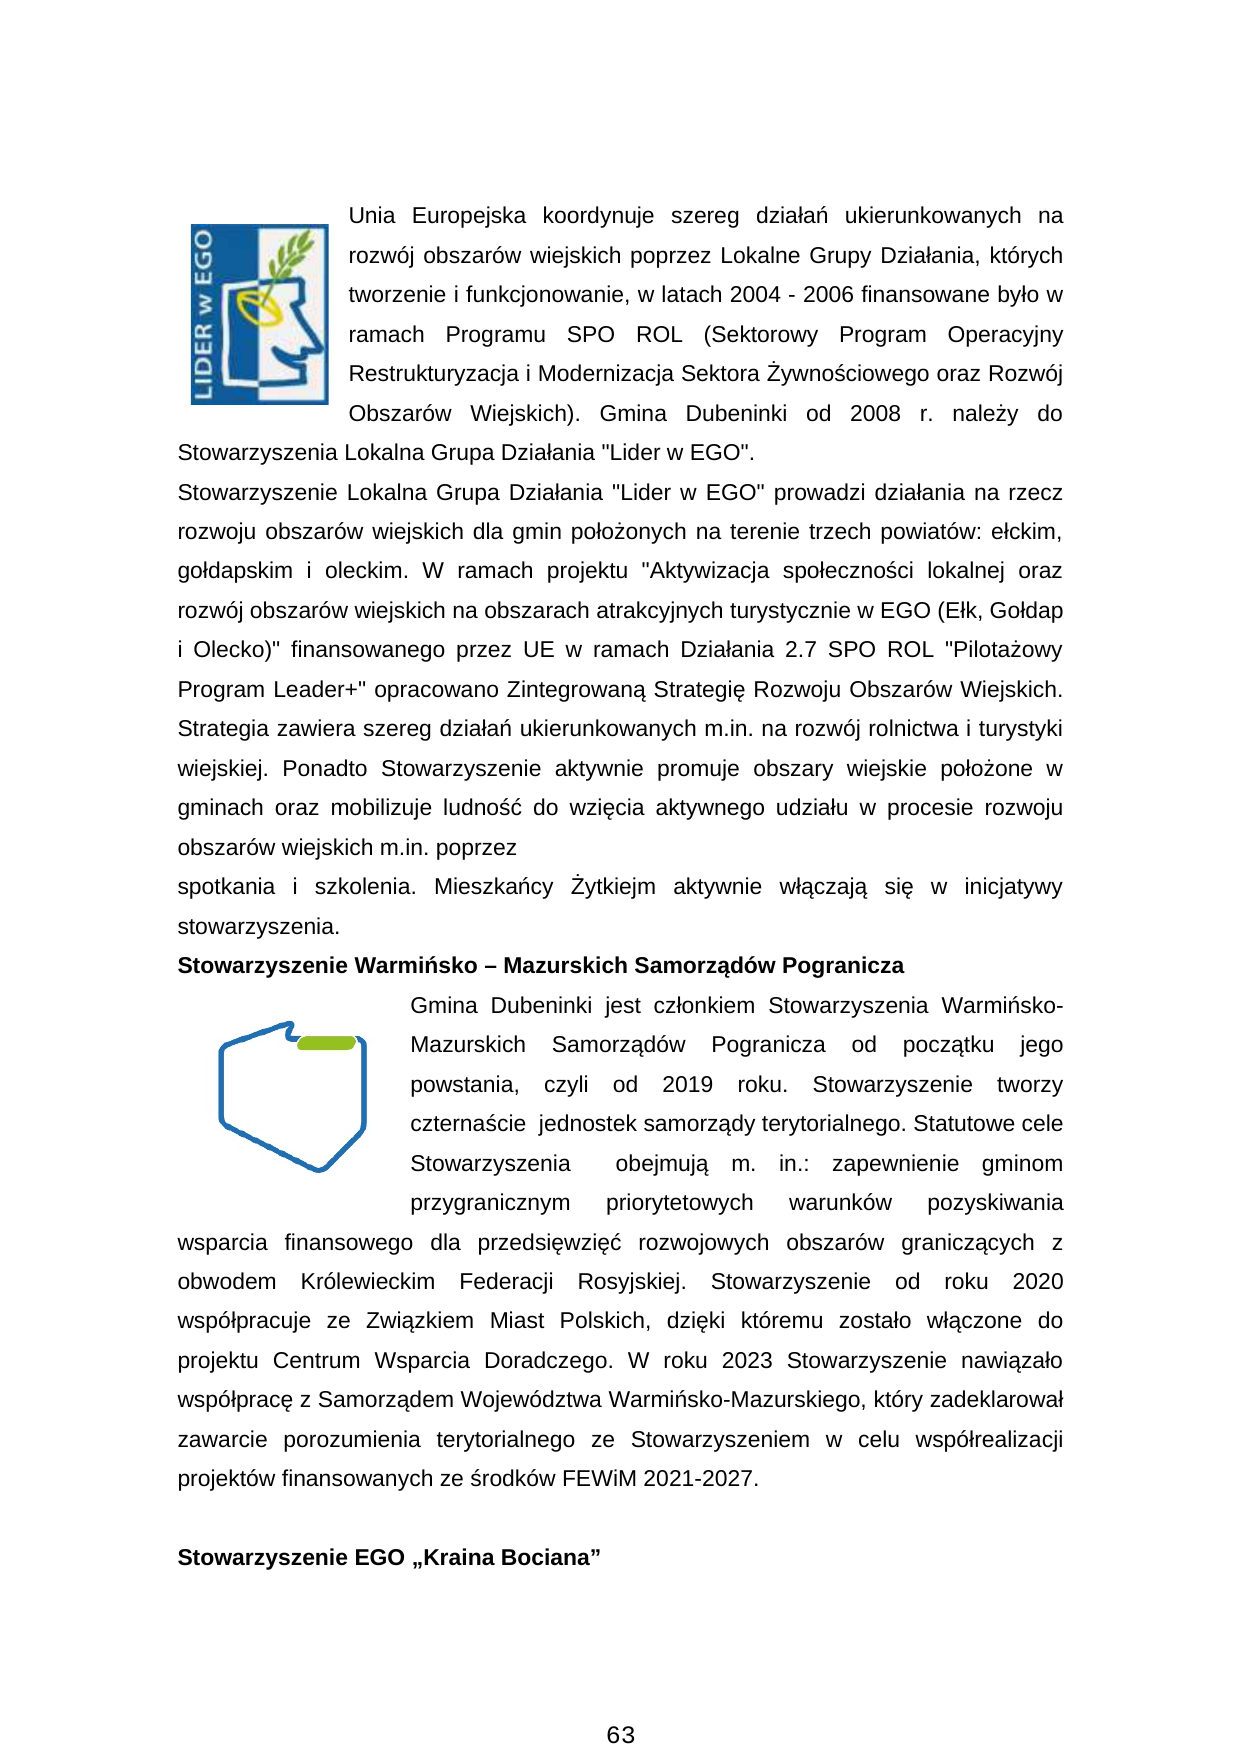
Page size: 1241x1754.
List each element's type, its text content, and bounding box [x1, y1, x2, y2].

text Unia Europejska koordynuje szereg działań ukierunkowanych na rozwój obszarów wiejskich poprzez Lokalne Grupy Działania, których tworzenie i funkcjonowanie, w latach 2004 - 2006 finansowane było w ramach Programu SPO ROL (Sektorowy Program Operacyjny Restrukturyzacja i Modernizacja Sektora Żywnościowego oraz Rozwój Obszarów Wiejskich). Gmina Dubeninki od 2008 r. należy do Stowarzyszenia Lokalna Grupa Działania "Lider w EGO". [177, 192, 1064, 468]
text Stowarzyszenie Warmińsko – Mazurskich Samorządów Pogranicza [177, 942, 1064, 982]
text Gmina Dubeninki jest członkiem Stowarzyszenia Warmińsko-Mazurskich Samorządów Pogranicza od początku jego powstania, czyli od 2019 roku. Stowarzyszenie tworzy czternaście jednostek samorządy terytorialnego. Statutowe cele Stowarzyszenia obejmują m. in.: zapewnienie gminom przygranicznym priorytetowych warunków pozyskiwania wsparcia finansowego dla przedsięwzięć rozwojowych obszarów graniczących z obwodem Królewieckim Federacji Rosyjskiej. Stowarzyszenie od roku 2020 współpracuje ze Związkiem Miast Polskich, dzięki któremu zostało włączone do projektu Centrum Wsparcia Doradczego. W roku 2023 Stowarzyszenie nawiązało współpracę z Samorządem Województwa Warmińsko-Mazurskiego, który zadeklarował zawarcie porozumienia terytorialnego ze Stowarzyszeniem w celu współrealizacji projektów finansowanych ze środków FEWiM 2021-2027. [177, 982, 1064, 1495]
text spotkania i szkolenia. Mieszkańcy Żytkiejm aktywnie włączają się w inicjatywy stowarzyszenia. [177, 863, 1064, 942]
picture [191, 995, 392, 1196]
picture [190, 224, 329, 405]
text Stowarzyszenie EGO „Kraina Bociana” [177, 1534, 1064, 1574]
text Stowarzyszenie Lokalna Grupa Działania "Lider w EGO" prowadzi działania na rzecz rozwoju obszarów wiejskich dla gmin położonych na terenie trzech powiatów: ełckim, gołdapskim i oleckim. W ramach projektu "Aktywizacja społeczności lokalnej oraz rozwój obszarów wiejskich na obszarach atrakcyjnych turystycznie w EGO (Ełk, Gołdap i Olecko)" finansowanego przez UE w ramach Działania 2.7 SPO ROL "Pilotażowy Program Leader+" opracowano Zintegrowaną Strategię Rozwoju Obszarów Wiejskich. Strategia zawiera szereg działań ukierunkowanych m.in. na rozwój rolnictwa i turystyki wiejskiej. Ponadto Stowarzyszenie aktywnie promuje obszary wiejskie położone w gminach oraz mobilizuje ludność do wzięcia aktywnego udziału w procesie rozwoju obszarów wiejskich m.in. poprzez [177, 468, 1064, 863]
